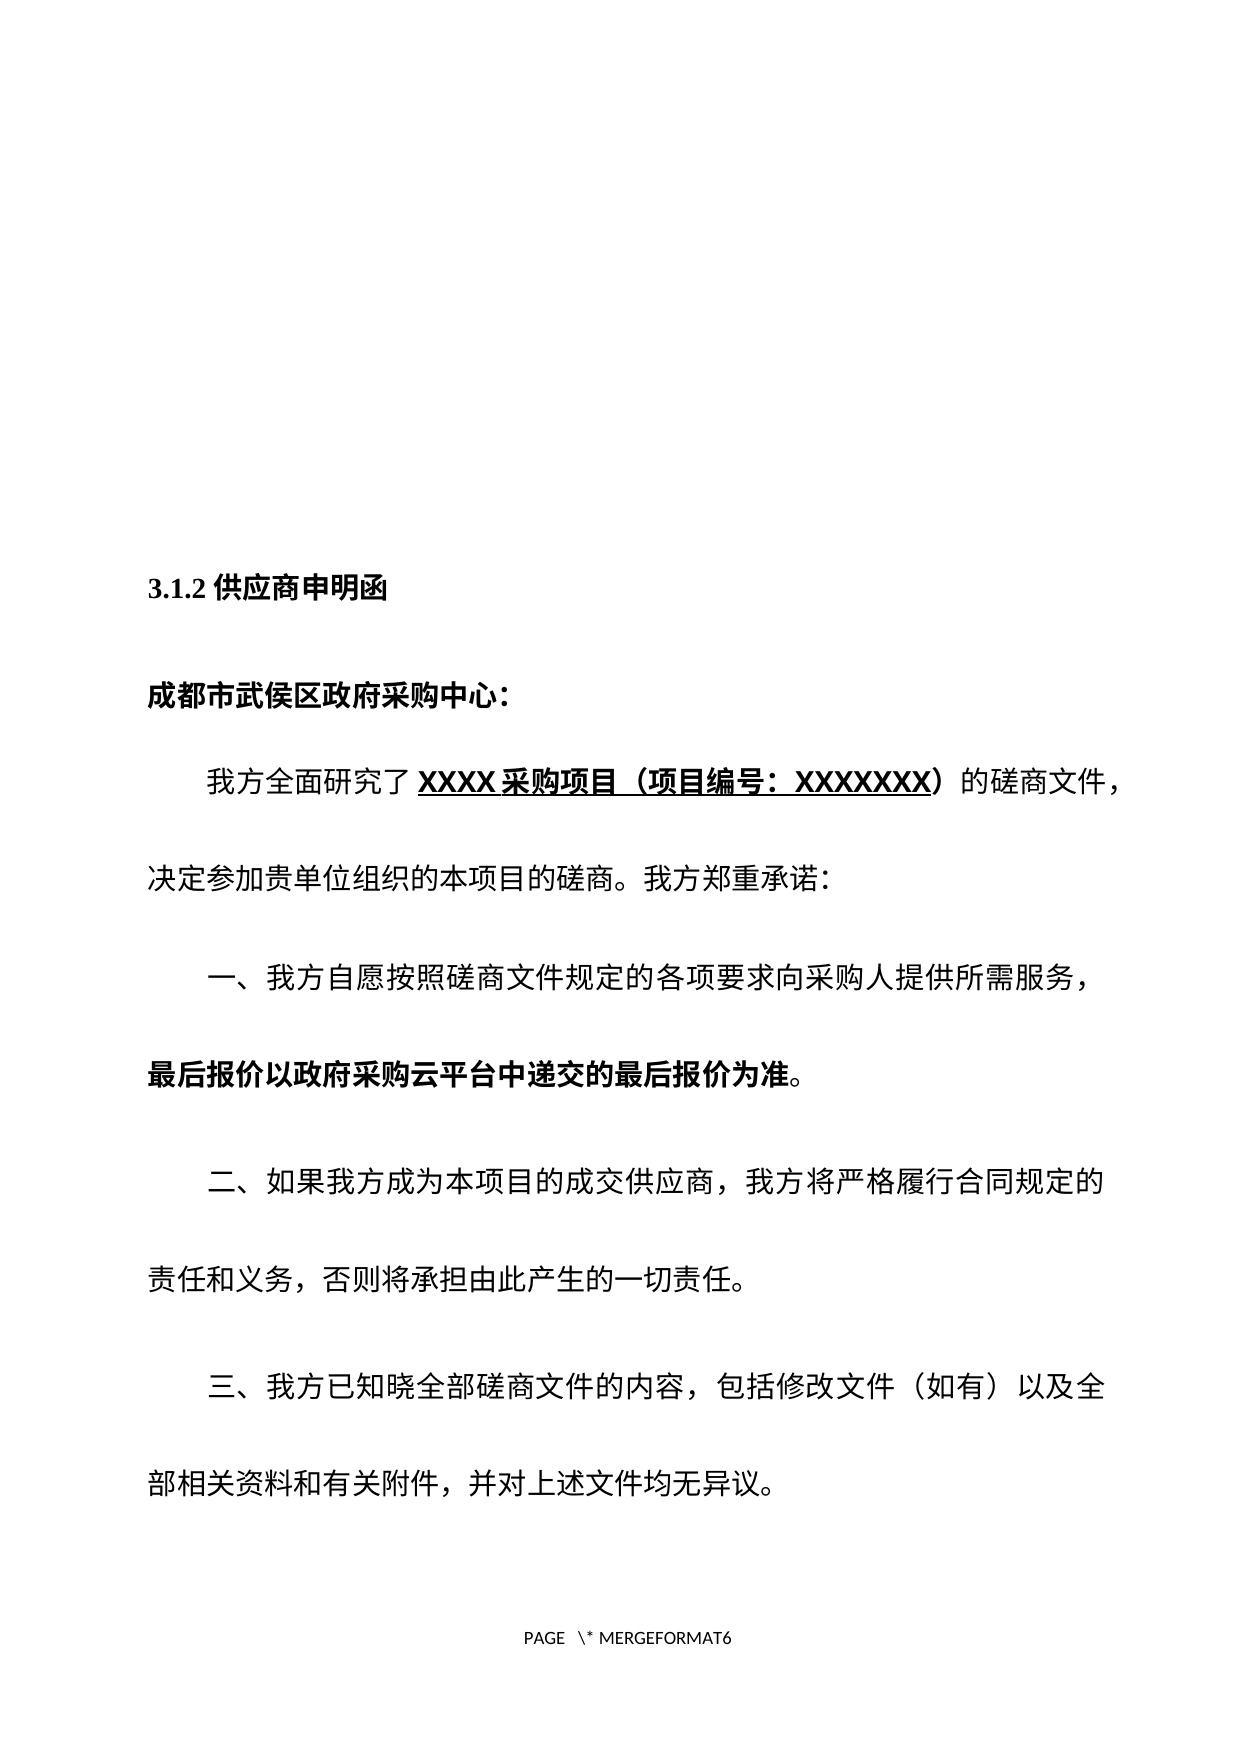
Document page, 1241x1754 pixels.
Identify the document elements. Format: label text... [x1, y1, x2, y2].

list 我方自愿按照磋商文件规定的各项要求向采购人提供所需服务，最后报价以政府采购云平台中递交的最后报价为准。 [148, 943, 1107, 1106]
list 我方已知晓全部磋商文件的内容，包括修改文件（如有）以及全部相关资料和有关附件，并对上述文件均无异议。 [148, 1352, 1107, 1514]
list 如果我方成为本项目的成交供应商，我方将严格履行合同规定的责任和义务，否则将承担由此产生的一切责任。 [148, 1147, 1107, 1310]
subtitle 供应商申明函 [148, 554, 1107, 619]
text 成都市武侯区政府采购中心： [148, 661, 1107, 726]
text 我方全面研究了XXXX采购项目（项目编号：XXXXXXX）的磋商文件，决定参加贵单位组织的本项目的磋商。我方郑重承诺： [148, 747, 1107, 909]
